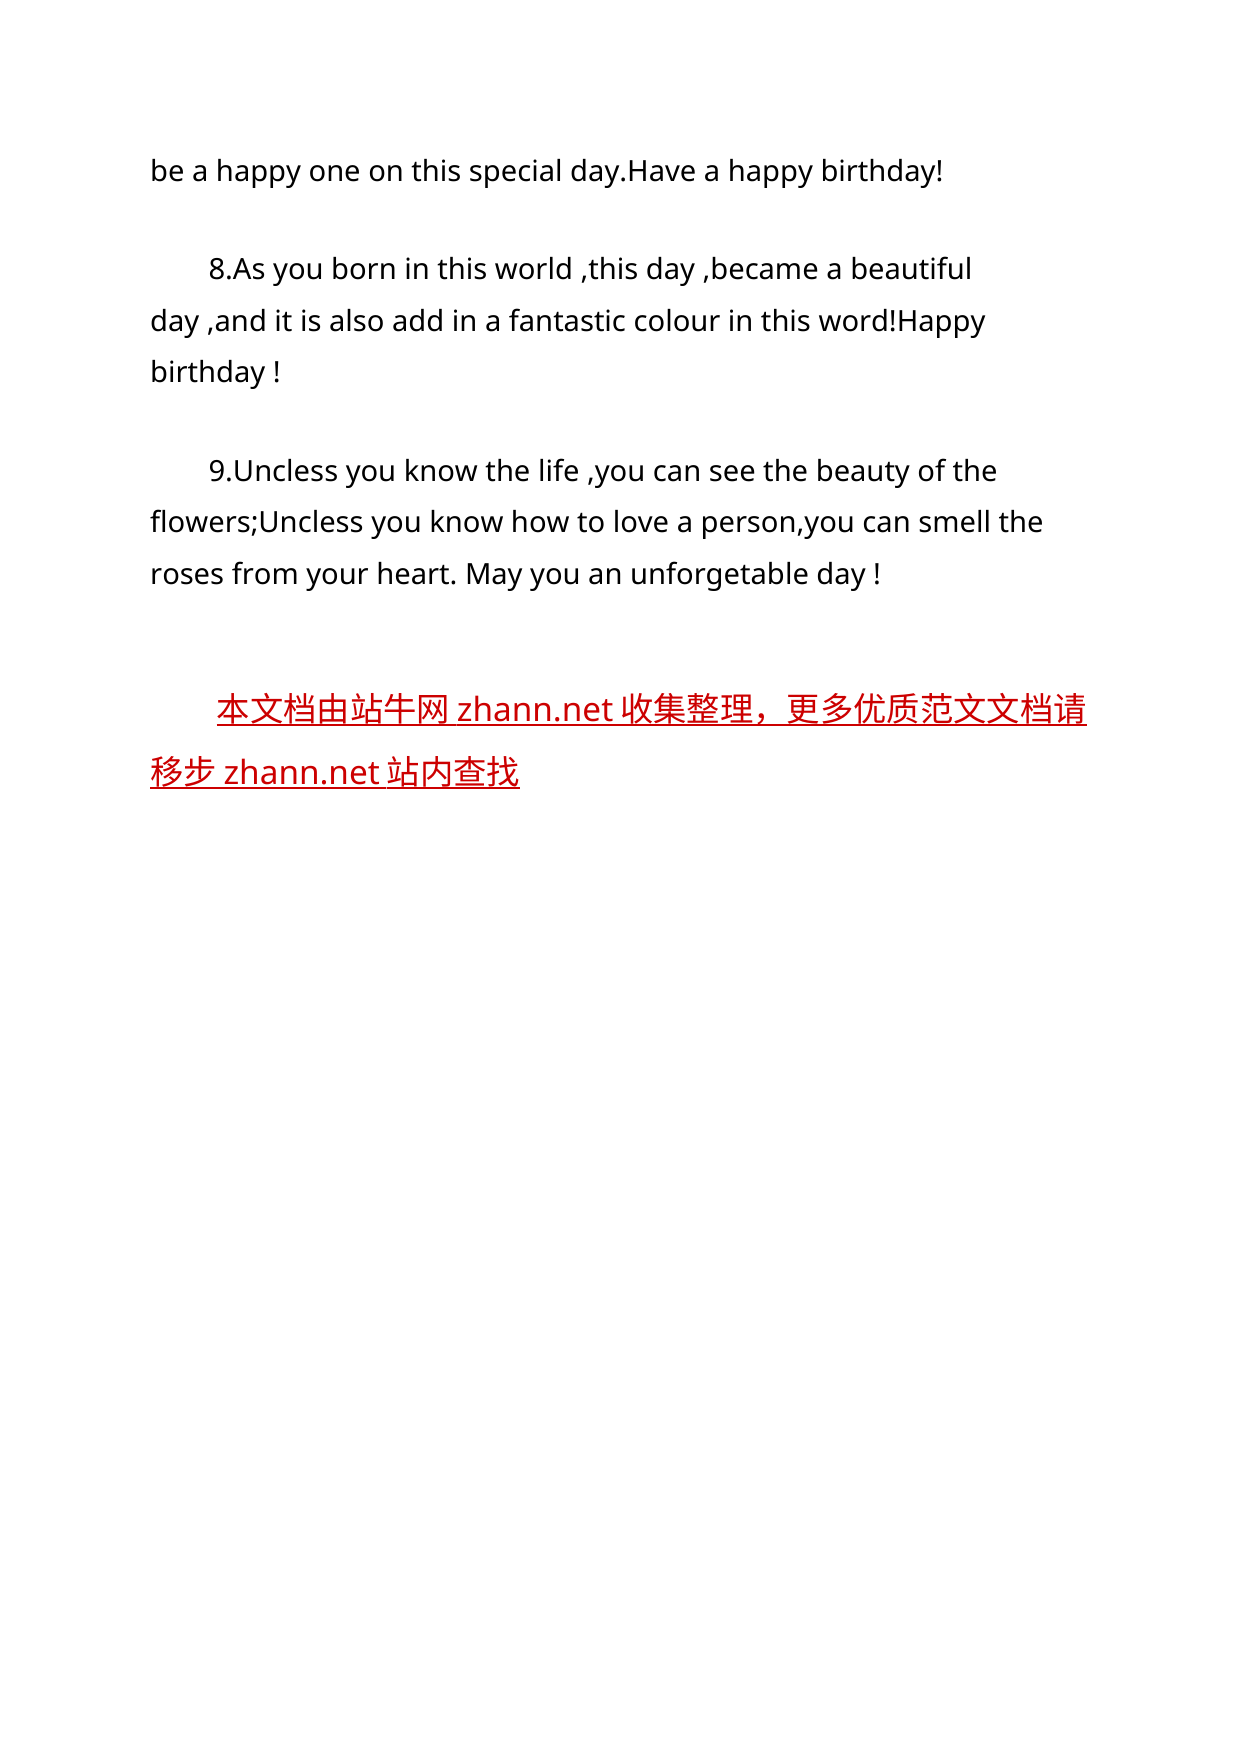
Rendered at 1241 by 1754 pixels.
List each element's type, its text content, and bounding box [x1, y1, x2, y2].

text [150, 150, 1090, 190]
text 8.As you born in this world ,this day ,became a beautiful day ,and it is also add in a fantastic colour in this word!Happy birthday ! [150, 248, 1090, 391]
text 9.Uncless you know the life ,you can see the beauty of the flowers;Uncless you know how to love a person,you can smell the roses from your heart. May you an unforgetable day ! [150, 450, 1090, 593]
text 本文档由站牛网zhann.net收集整理，更多优质范文文档请移步zhann.net站内查找 [150, 683, 1090, 794]
